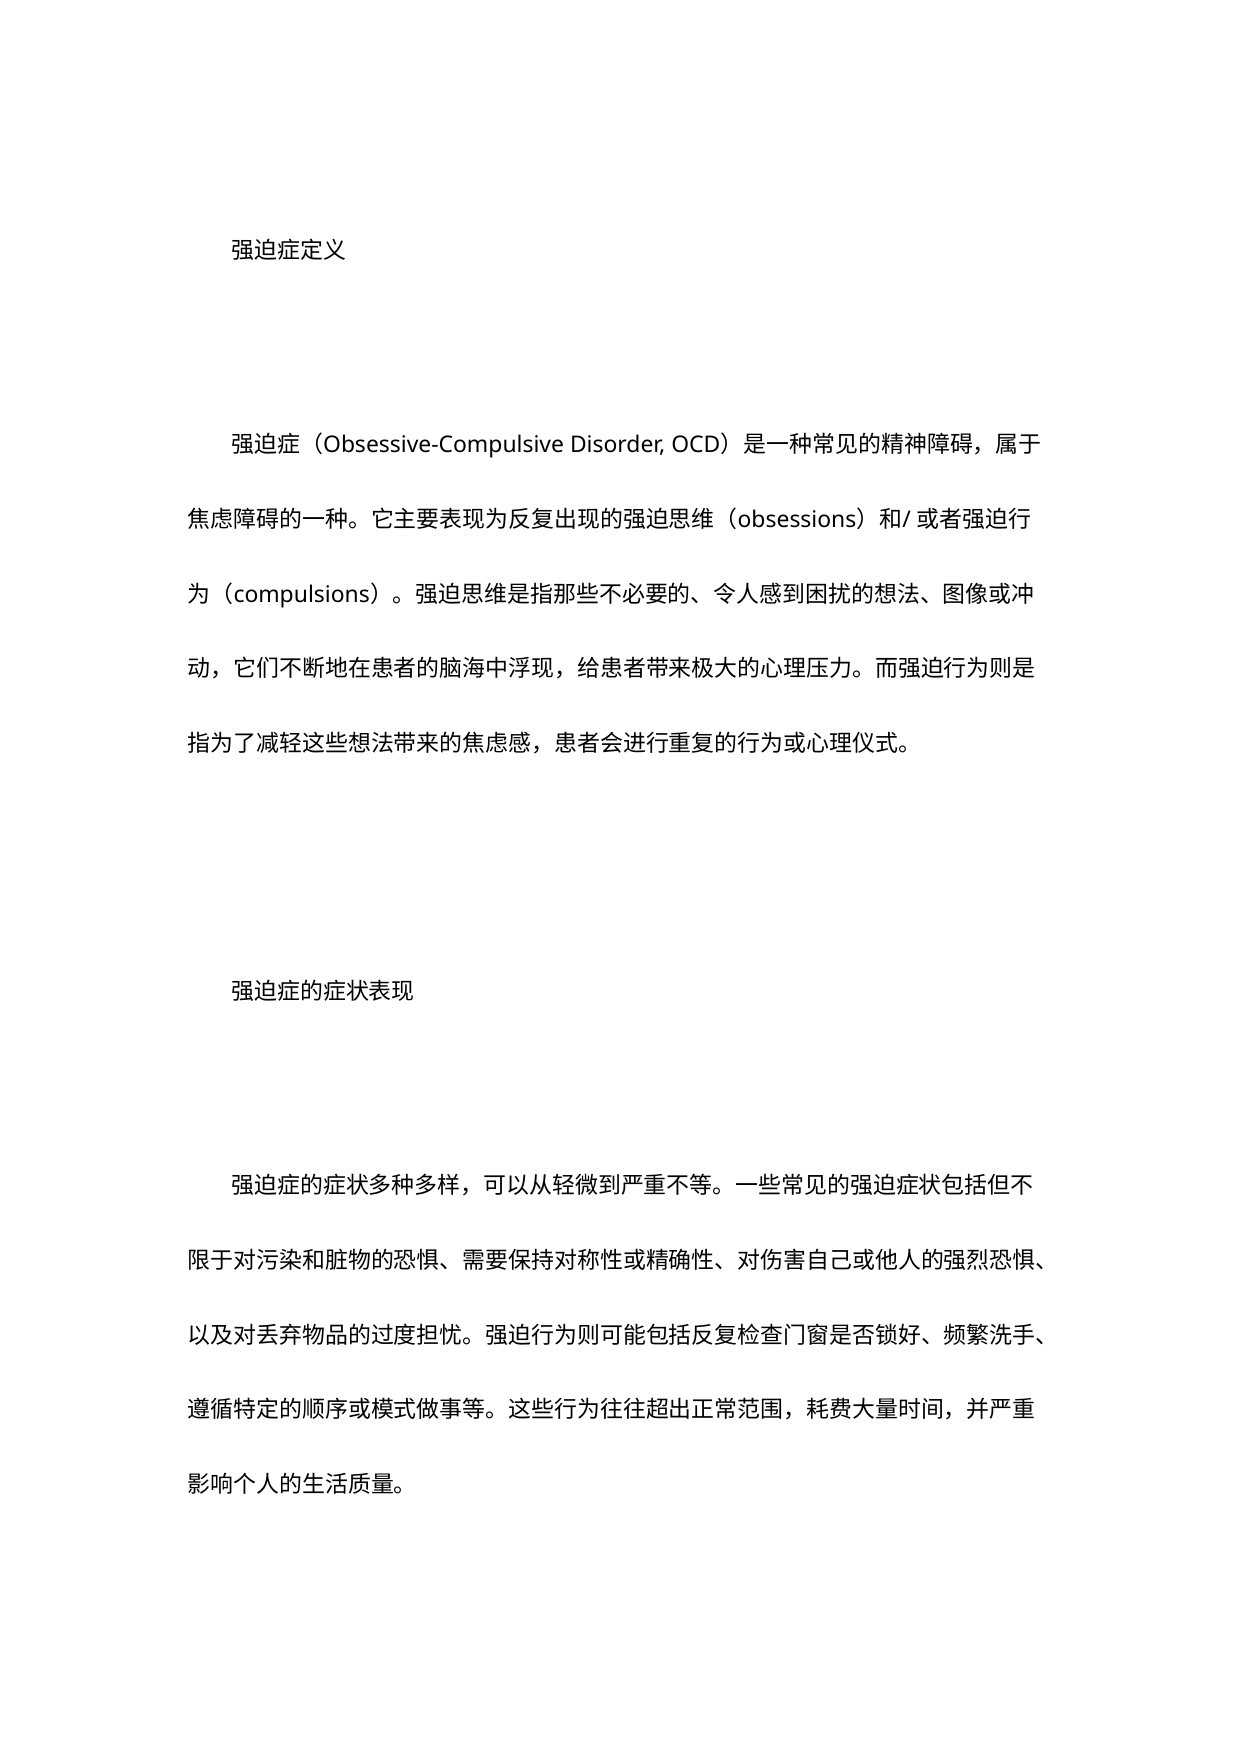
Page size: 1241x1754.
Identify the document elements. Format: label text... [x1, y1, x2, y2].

text 强迫症的症状多种多样，可以从轻微到严重不等。一些常见的强迫症状包括但不限于对污染和脏物的恐惧、需要保持对称性或精确性、对伤害自己或他人的强烈恐惧、以及对丢弃物品的过度担忧。强迫行为则可能包括反复检查门窗是否锁好、频繁洗手、遵循特定的顺序或模式做事等。这些行为往往超出正常范围，耗费大量时间，并严重影响个人的生活质量。 [187, 1151, 1053, 1515]
text 强迫症定义 [187, 216, 1053, 281]
text 强迫症（Obsessive-Compulsive Disorder, OCD）是一种常见的精神障碍，属于焦虑障碍的一种。它主要表现为反复出现的强迫思维（obsessions）和/ 或者强迫行为（compulsions）。强迫思维是指那些不必要的、令人感到困扰的想法、图像或冲动，它们不断地在患者的脑海中浮现，给患者带来极大的心理压力。而强迫行为则是指为了减轻这些想法带来的焦虑感，患者会进行重复的行为或心理仪式。 [187, 410, 1053, 774]
text 强迫症的症状表现 [187, 957, 1053, 1022]
